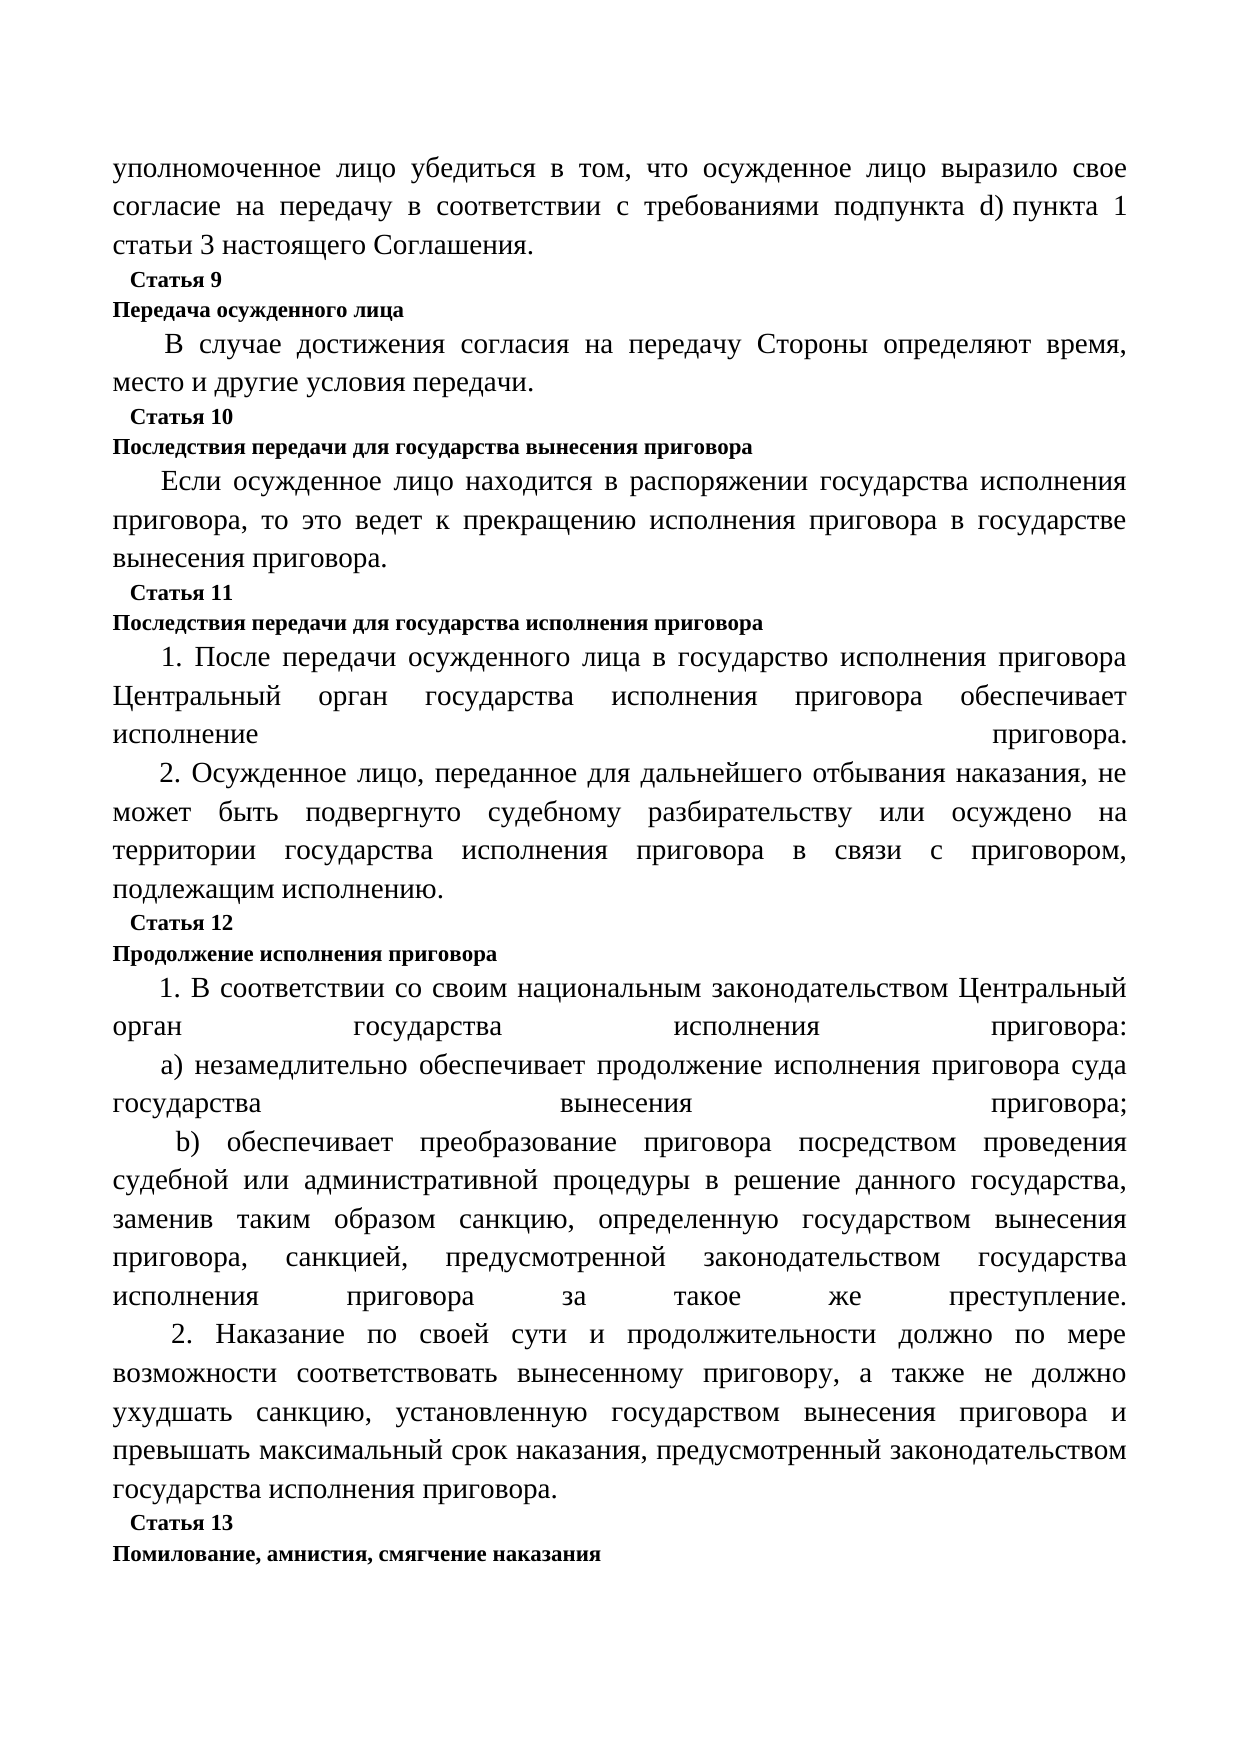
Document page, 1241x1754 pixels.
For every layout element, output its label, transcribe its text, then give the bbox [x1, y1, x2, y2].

text Статья 10 Последствия передачи для государства вынесения приговора [112, 403, 1128, 460]
text Если осужденное лицо находится в распоряжении государства исполнения приговора, то это ведет к прекращению исполнения приговора в государстве вынесения приговора. [112, 463, 1128, 574]
text В случае достижения согласия на передачу Стороны определяют время, место и другие условия передачи. [112, 326, 1128, 398]
text 1. В соответствии со своим национальным законодательством Центральный орган государства исполнения приговора: a) незамедлительно обеспечивает продолжение исполнения приговора суда государства вынесения приговора; b) обеспечивает преобразование приговора посредством проведения судебной или административной процедуры в решение данного государства, заменив таким образом санкцию, определенную государством вынесения приговора, санкцией, предусмотренной законодательством государства исполнения приговора за такое же преступление. 2. Наказание по своей сути и продолжительности должно по мере возможности соответствовать вынесенному приговору, а также не должно ухудшать санкцию, установленную государством вынесения приговора и превышать максимальный срок наказания, предусмотренный законодательством государства исполнения приговора. [112, 970, 1128, 1504]
text Статья 9 Передача осужденного лица [112, 266, 1128, 322]
text Статья 12 Продолжение исполнения приговора [112, 909, 1128, 966]
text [112, 150, 1128, 261]
text Статья 11 Последствия передачи для государства исполнения приговора [112, 579, 1128, 636]
text Статья 13 Помилование, амнистия, смягчение наказания [112, 1509, 1128, 1566]
text 1. После передачи осужденного лица в государство исполнения приговора Центральный орган государства исполнения приговора обеспечивает исполнение приговора. 2. Осужденное лицо, переданное для дальнейшего отбывания наказания, не может быть подвергнуто судебному разбирательству или осуждено на территории государства исполнения приговора в связи с приговором, подлежащим исполнению. [112, 639, 1128, 904]
